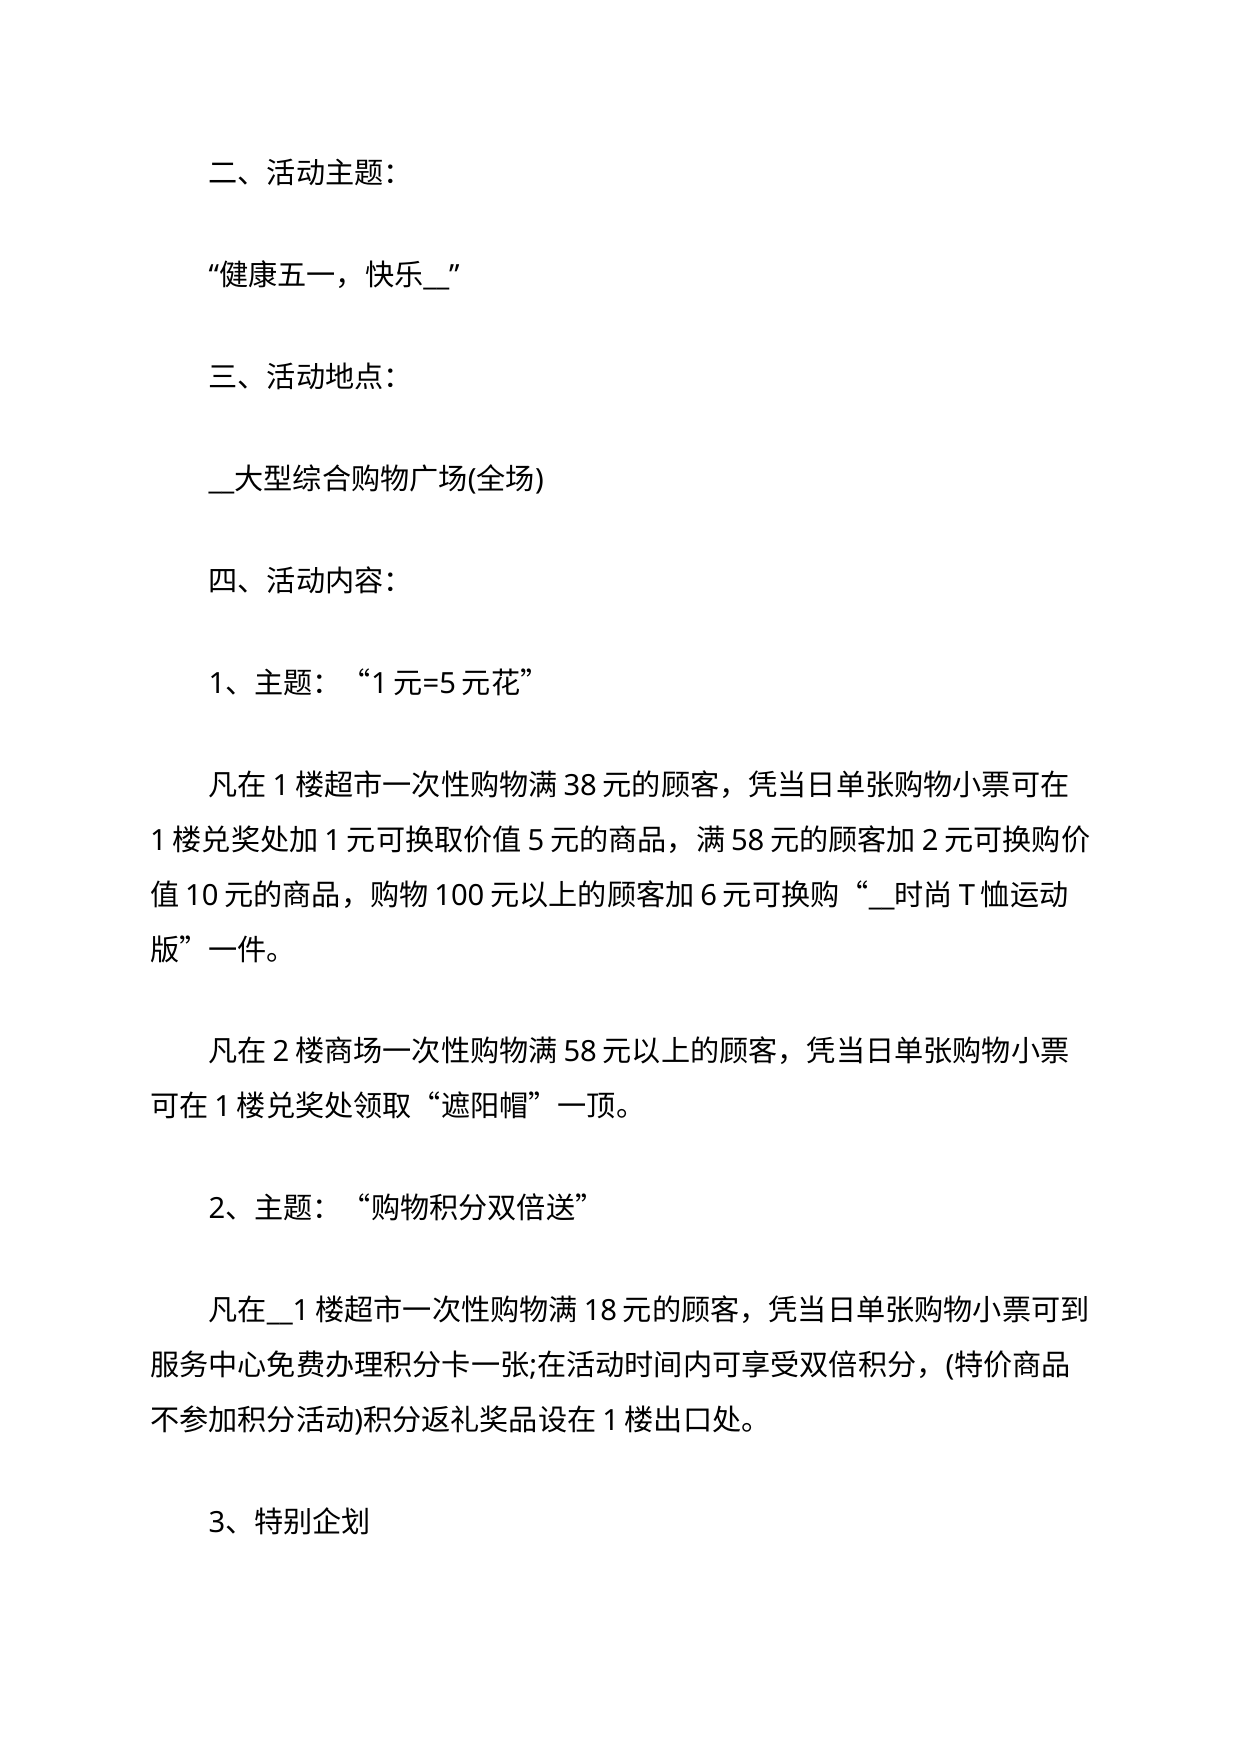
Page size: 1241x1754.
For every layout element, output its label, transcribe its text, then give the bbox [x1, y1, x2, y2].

text 2、主题：“购物积分双倍送” [150, 1185, 1090, 1227]
text 四、活动内容： [150, 557, 1090, 600]
text 3、特别企划 [150, 1499, 1090, 1541]
text 二、活动主题： [150, 150, 1090, 192]
text __大型综合购物广场(全场) [150, 456, 1090, 498]
text 凡在2楼商场一次性购物满58元以上的顾客，凭当日单张购物小票可在1楼兑奖处领取“遮阳帽”一顶。 [150, 1028, 1090, 1125]
text 三、活动地点： [150, 354, 1090, 396]
text 1、主题：“1元=5元花” [150, 659, 1090, 702]
text 凡在1楼超市一次性购物满38元的顾客，凭当日单张购物小票可在1楼兑奖处加1元可换取价值5元的商品，满58元的顾客加2元可换购价值10元的商品，购物100元以上的顾客加6元可换购“__时尚T恤运动版”一件。 [150, 761, 1090, 968]
text 凡在__1楼超市一次性购物满18元的顾客，凭当日单张购物小票可到服务中心免费办理积分卡一张;在活动时间内可享受双倍积分，(特价商品不参加积分活动)积分返礼奖品设在1楼出口处。 [150, 1287, 1090, 1439]
text “健康五一，快乐__” [150, 252, 1090, 294]
